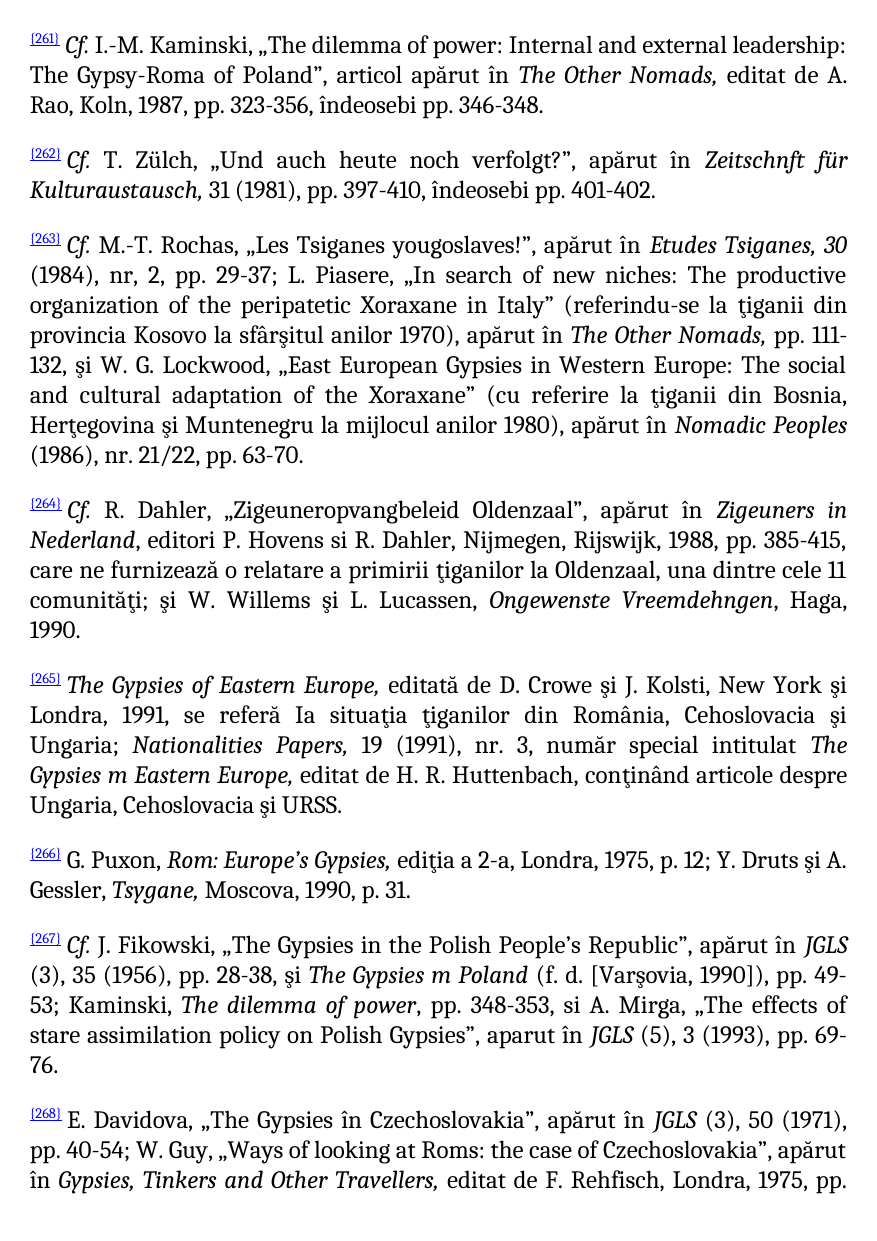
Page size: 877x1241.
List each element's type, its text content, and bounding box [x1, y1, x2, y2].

text {267} Cf. J. Fikowski, „The Gypsies in the Polish People’s Republic”, apărut în JGLS (3), 35 (1956), pp. 28-38, şi The Gypsies m Poland (f. d. [Varşovia, 1990]), pp. 49-53; Kaminski, The dilemma of power, pp. 348-353, si A. Mirga, „The effects of stare assimilation policy on Polish Gypsies”, aparut în JGLS (5), 3 (1993), pp. 69-76. [29, 929, 847, 1079]
text {264} Cf. R. Dahler, „Zigeuneropvangbeleid Oldenzaal”, apărut în Zigeuners in Nederland, editori P. Hovens si R. Dahler, Nijmegen, Rijswijk, 1988, pp. 385-415, care ne furnizează o relatare a primirii ţiganilor la Oldenzaal, una dintre cele 11 comunităţi; şi W. Willems şi L. Lucassen, Ongewenste Vreemdehngen, Haga, 1990. [29, 494, 847, 644]
text {265} The Gypsies of Eastern Europe, editată de D. Crowe şi J. Kolsti, New York şi Londra, 1991, se referă Ia situaţia ţiganilor din România, Cehoslovacia şi Ungaria; Nationalities Papers, 19 (1991), nr. 3, număr special intitulat The Gypsies m Eastern Europe, editat de H. R. Huttenbach, conţinând articole despre Ungaria, Cehoslovacia şi URSS. [29, 669, 847, 819]
text {263} Cf. M.-T. Rochas, „Les Tsiganes yougoslaves!”, apărut în Etudes Tsiganes, 30 (1984), nr, 2, pp. 29-37; L. Piasere, „In search of new niches: The productive organization of the peripatetic Xoraxane in Italy” (referindu-se la ţiganii din provincia Kosovo la sfârşitul anilor 1970), apărut în The Other Nomads, pp. 111-132, şi W. G. Lockwood, „East European Gypsies in Western Europe: The social and cultural adaptation of the Xoraxane” (cu referire la ţiganii din Bosnia, Herţegovina şi Muntenegru la mijlocul anilor 1980), apărut în Nomadic Peoples (1986), nr. 21/22, pp. 63-70. [29, 229, 847, 469]
text {266} G. Puxon, Rom: Europe’s Gypsies, ediţia a 2-a, Londra, 1975, p. 12; Y. Druts şi A. Gessler, Tsygane, Moscova, 1990, p. 31. [29, 844, 847, 904]
text {261} Cf. I.-M. Kaminski, „The dilemma of power: Internal and external leadership: The Gypsy-Roma of Poland”, articol apărut în The Other Nomads, editat de A. Rao, Koln, 1987, pp. 323-356, îndeosebi pp. 346-348. [29, 29, 847, 119]
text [29, 1104, 847, 1194]
text {262} Cf. T. Zülch, „Und auch heute noch verfolgt?”, apărut în Zeitschnft für Kulturaustausch, 31 (1981), pp. 397-410, îndeosebi pp. 401-402. [29, 144, 847, 204]
